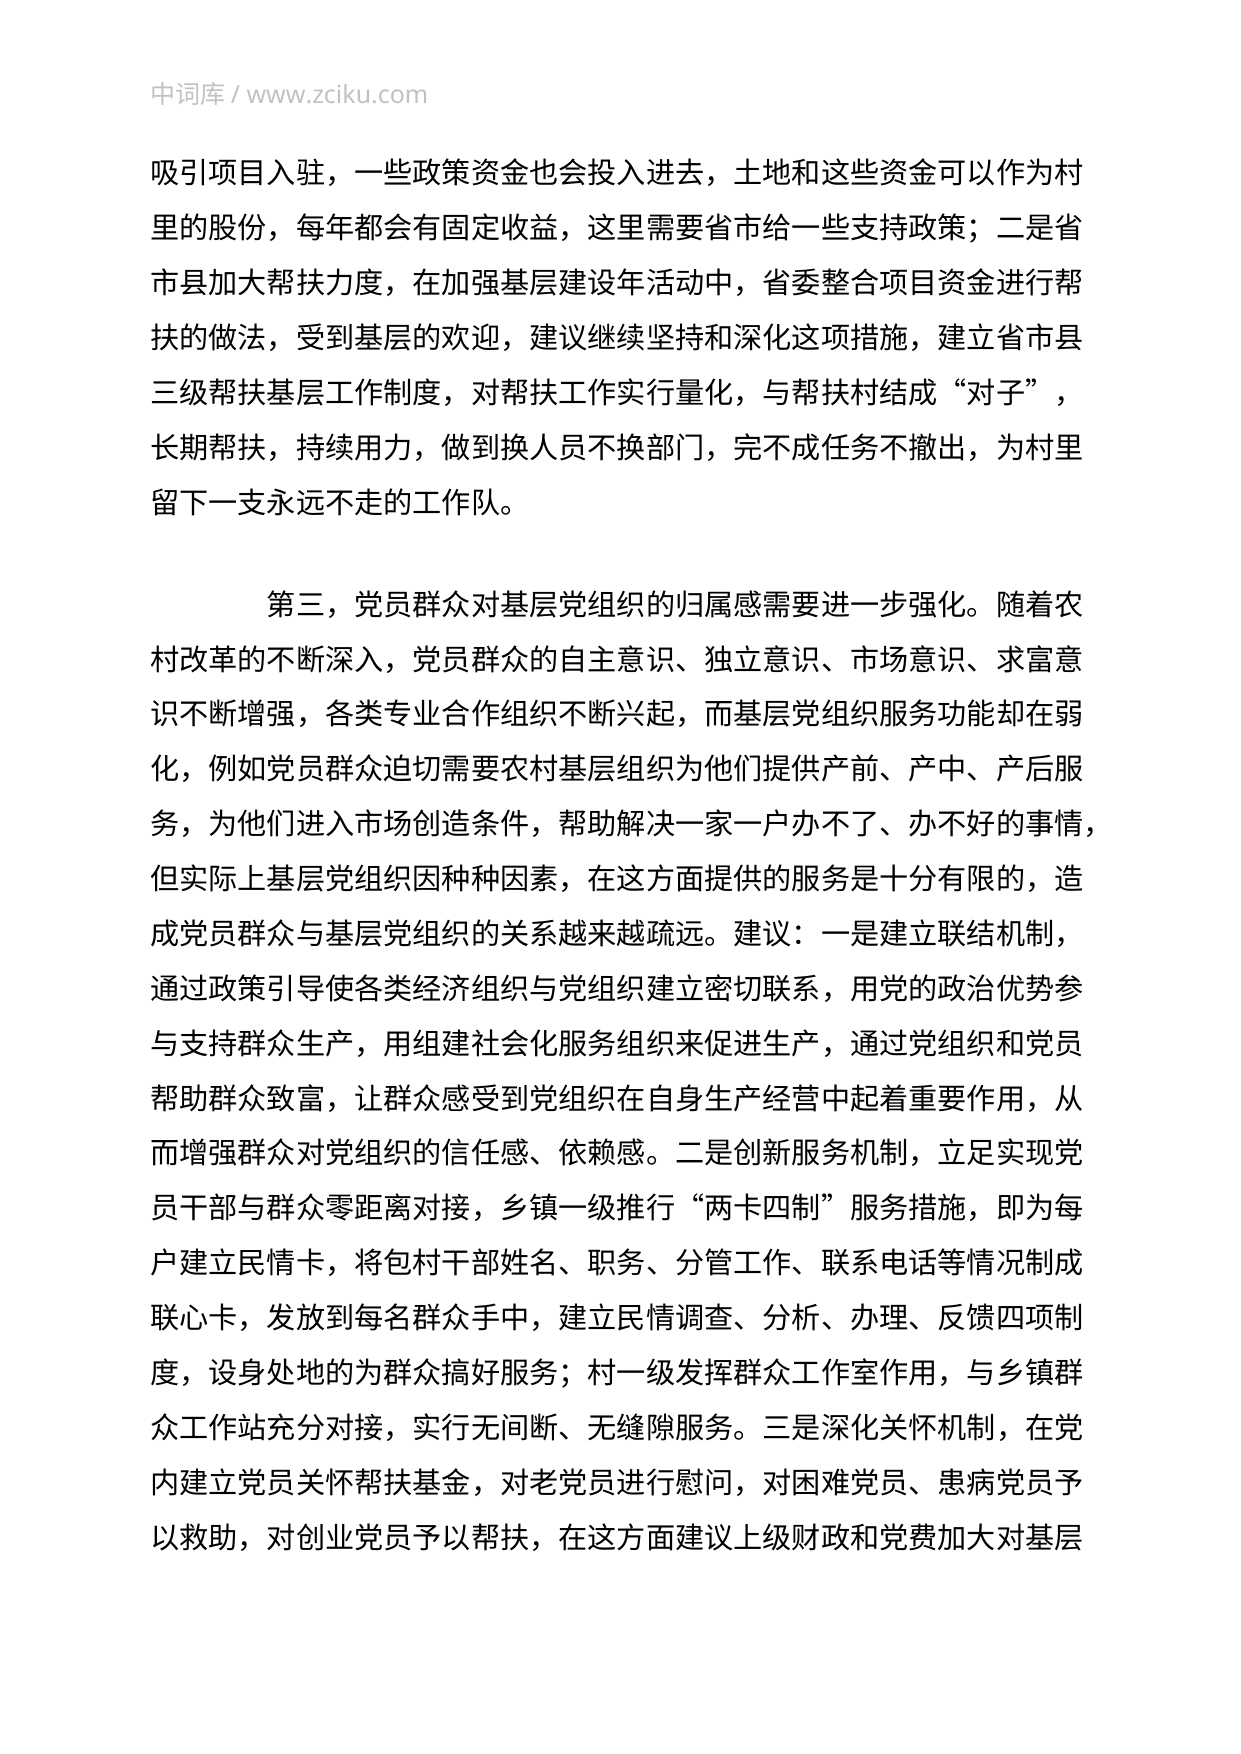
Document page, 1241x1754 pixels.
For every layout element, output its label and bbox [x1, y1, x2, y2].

text [150, 581, 1090, 1557]
text [150, 150, 1090, 522]
